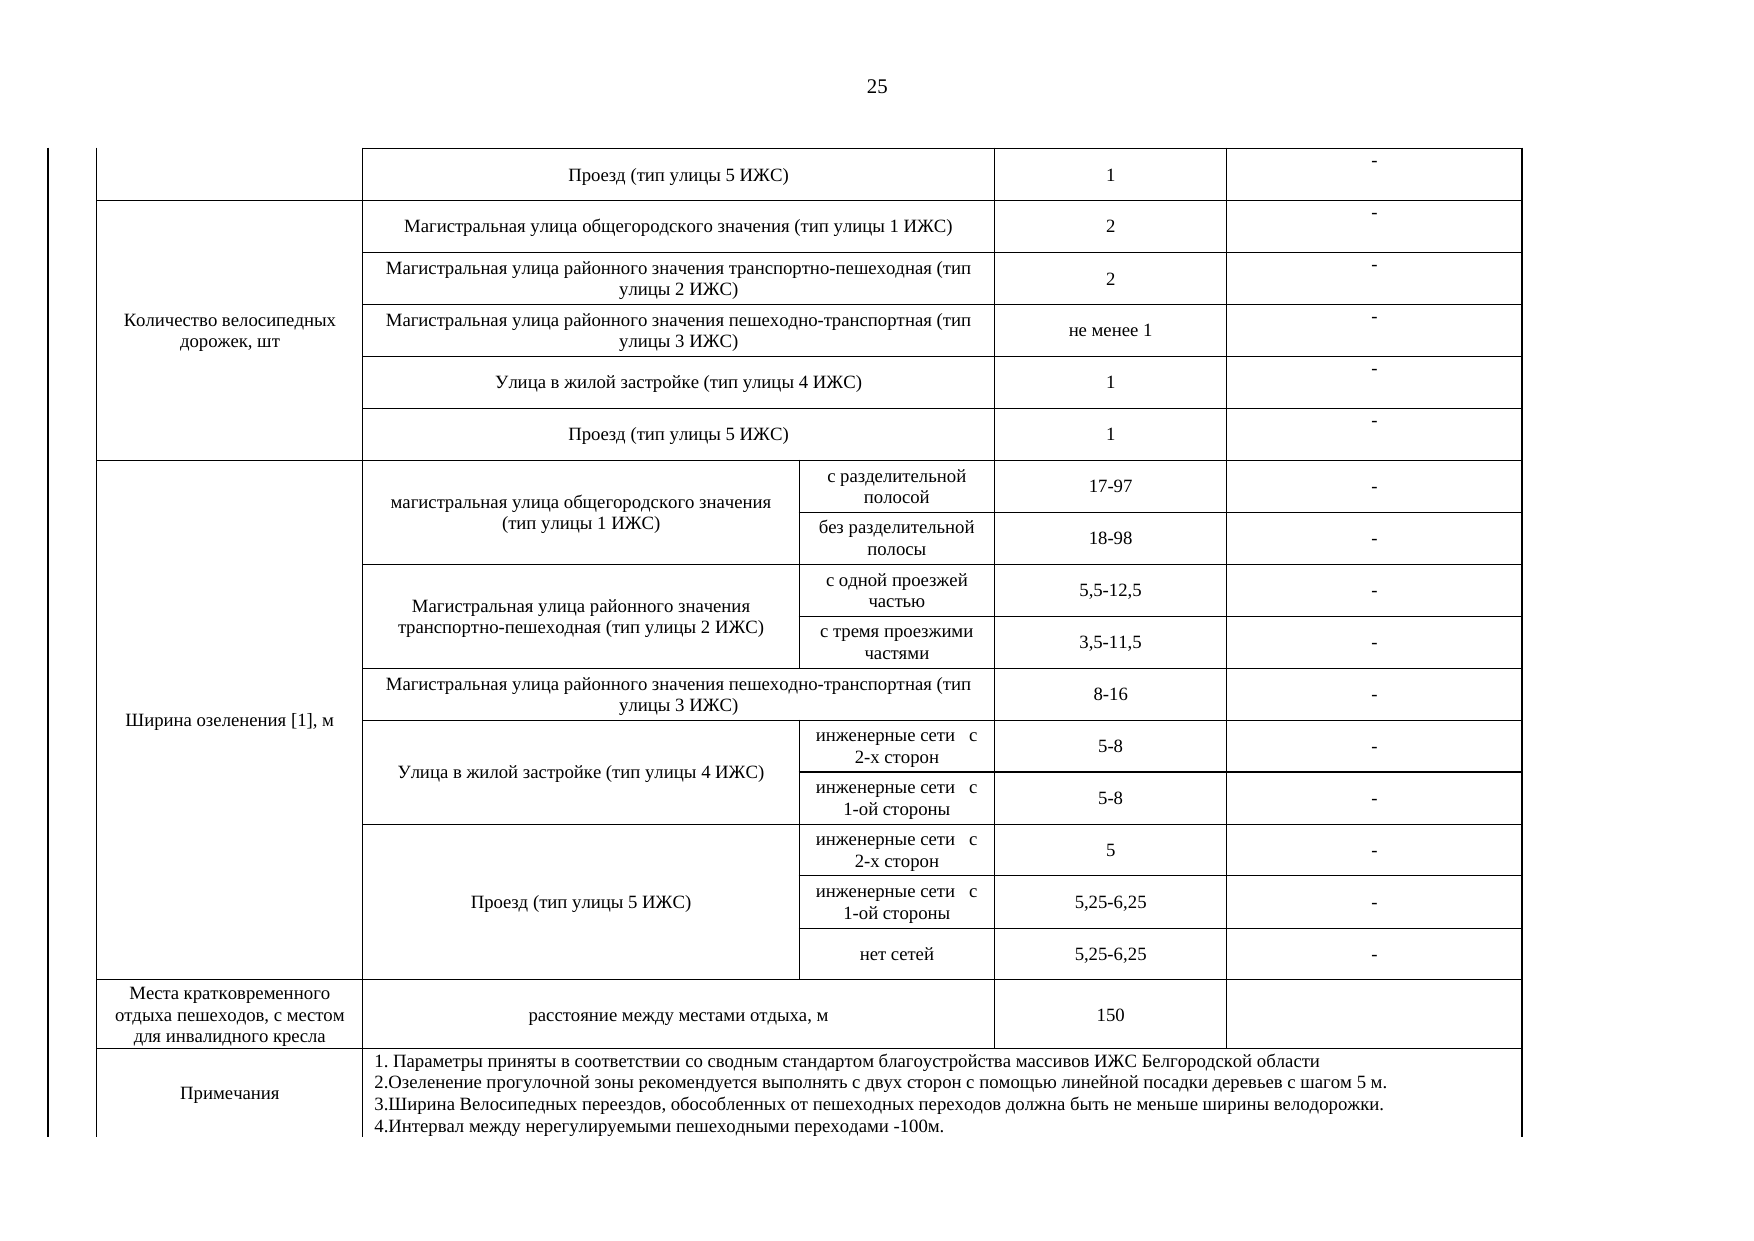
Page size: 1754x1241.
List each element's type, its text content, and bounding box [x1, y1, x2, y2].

table_cell - [1227, 929, 1521, 979]
table_cell - [1227, 876, 1521, 927]
table_cell - [1227, 149, 1521, 200]
table_cell - [1227, 409, 1521, 459]
table_cell 5,25-6,25 [995, 876, 1226, 927]
table_cell Проезд (тип улицы 5 ИЖС) [363, 825, 799, 979]
table_cell Проезд (тип улицы 5 ИЖС) [363, 149, 994, 200]
table_cell - [1227, 305, 1521, 356]
table_cell - [1227, 357, 1521, 408]
table_cell без разделительной полосы [800, 513, 994, 563]
table_cell Улица в жилой застройке (тип улицы 4 ИЖС) [363, 357, 994, 408]
table_cell - [1227, 721, 1521, 771]
table_cell 5-8 [995, 721, 1226, 771]
table_cell 5,5-12,5 [995, 565, 1226, 616]
table_cell 1 [995, 357, 1226, 408]
table_cell инженерные сети с 1-ой стороны [800, 773, 994, 823]
table_cell 2 [995, 253, 1226, 304]
table_cell инженерные сети с 2-х сторон [800, 825, 994, 875]
table_cell Проезд (тип улицы 5 ИЖС) [363, 409, 994, 459]
table_cell - [1227, 617, 1521, 667]
table_cell Примечания [97, 1049, 362, 1137]
table_cell 5 [995, 825, 1226, 875]
table_cell 1 [995, 149, 1226, 200]
table_cell с разделительной полосой [800, 461, 994, 512]
table_cell с тремя проезжими частями [800, 617, 994, 667]
table_cell магистральная улица общегородского значения (тип улицы 1 ИЖС) [363, 461, 799, 563]
table_cell - [1227, 253, 1521, 304]
table_cell 150 [995, 980, 1226, 1048]
table_cell - [1227, 773, 1521, 823]
table_cell Места кратковременного отдыха пешеходов, с местом для инвалидного кресла [97, 980, 362, 1048]
table_cell не менее 1 [995, 305, 1226, 356]
table_cell нет сетей [800, 929, 994, 979]
table_cell 18-98 [995, 513, 1226, 563]
table_cell 5-8 [995, 773, 1226, 823]
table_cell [363, 1049, 1521, 1137]
table_cell расстояние между местами отдыха, м [363, 980, 994, 1048]
table_cell Магистральная улица районного значения транспортно-пешеходная (тип улицы 2 ИЖС) [363, 565, 799, 667]
table_cell с одной проезжей частью [800, 565, 994, 616]
table_cell Магистральная улица районного значения пешеходно-транспортная (тип улицы 3 ИЖС) [363, 669, 994, 719]
table_cell Количество велосипедных дорожек, шт [97, 201, 362, 459]
table_cell - [1227, 513, 1521, 563]
table_cell [1227, 980, 1521, 1048]
table_cell 5,25-6,25 [995, 929, 1226, 979]
table_cell - [1227, 461, 1521, 512]
table_cell - [1227, 825, 1521, 875]
table_cell Ширина озеленения [1], м [97, 461, 362, 979]
table_cell 1 [995, 409, 1226, 459]
table_cell инженерные сети с 1-ой стороны [800, 876, 994, 927]
table_cell 3,5-11,5 [995, 617, 1226, 667]
table_cell - [1227, 201, 1521, 252]
table_cell 8-16 [995, 669, 1226, 719]
table_cell инженерные сети с 2-х сторон [800, 721, 994, 771]
table_cell Улица в жилой застройке (тип улицы 4 ИЖС) [363, 721, 799, 823]
table_cell 2 [995, 201, 1226, 252]
table_cell 17-97 [995, 461, 1226, 512]
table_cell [363, 253, 994, 304]
table_cell Магистральная улица общегородского значения (тип улицы 1 ИЖС) [363, 201, 994, 252]
table_cell - [1227, 669, 1521, 719]
table_cell - [1227, 565, 1521, 616]
table_cell Магистральная улица районного значения пешеходно-транспортная (тип улицы 3 ИЖС) [363, 305, 994, 356]
